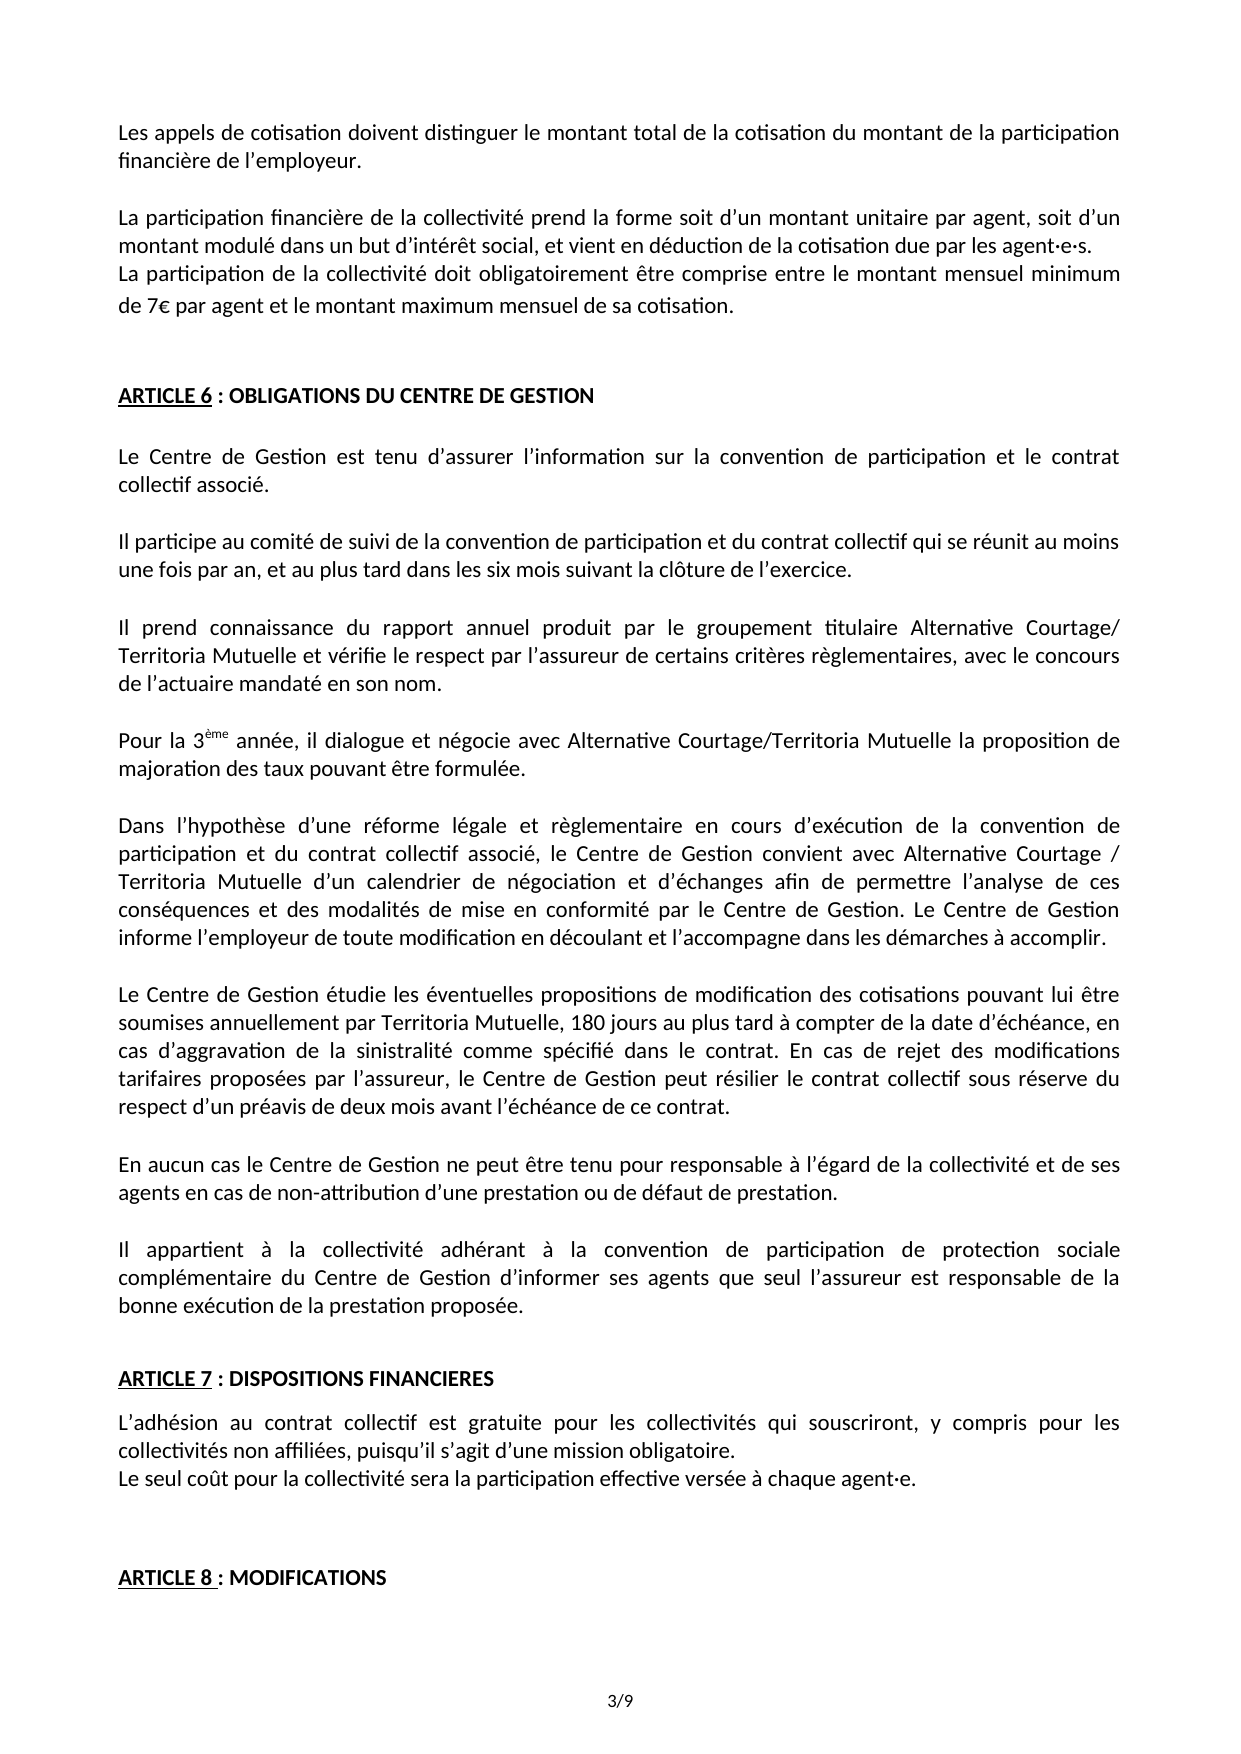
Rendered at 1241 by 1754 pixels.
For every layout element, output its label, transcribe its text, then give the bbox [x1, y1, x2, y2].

text Le Centre de Gestion est tenu d’assurer l’information sur la convention de participation et le contrat collectif associé. [118, 442, 1122, 498]
text En aucun cas le Centre de Gestion ne peut être tenu pour responsable à l’égard de la collectivité et de ses agents en cas de non-attribution d’une prestation ou de défaut de prestation. [118, 1150, 1122, 1206]
text Pour la 3ème année, il dialogue et négocie avec Alternative Courtage/Territoria Mutuelle la proposition de majoration des taux pouvant être formulée. [118, 726, 1122, 782]
text Le seul coût pour la collectivité sera la participation effective versée à chaque agent·e. [118, 1464, 1122, 1492]
text ARTICLE 8 : MODIFICATIONS [118, 1563, 1122, 1591]
text La participation financière de la collectivité prend la forme soit d’un montant unitaire par agent, soit d’un montant modulé dans un but d’intérêt social, et vient en déduction de la cotisation due par les agent·e·s. [118, 203, 1122, 259]
text La participation de la collectivité doit obligatoirement être comprise entre le montant mensuel minimum de 7€ par agent et le montant maximum mensuel de sa cotisation. [118, 259, 1122, 319]
text Le Centre de Gestion étudie les éventuelles propositions de modification des cotisations pouvant lui être soumises annuellement par Territoria Mutuelle, 180 jours au plus tard à compter de la date d’échéance, en cas d’aggravation de la sinistralité comme spécifié dans le contrat. En cas de rejet des modifications tarifaires proposées par l’assureur, le Centre de Gestion peut résilier le contrat collectif sous réserve du respect d’un préavis de deux mois avant l’échéance de ce contrat. [118, 980, 1122, 1121]
text Dans l’hypothèse d’une réforme légale et règlementaire en cours d’exécution de la convention de participation et du contrat collectif associé, le Centre de Gestion convient avec Alternative Courtage / Territoria Mutuelle d’un calendrier de négociation et d’échanges afin de permettre l’analyse de ces conséquences et des modalités de mise en conformité par le Centre de Gestion. Le Centre de Gestion informe l’employeur de toute modification en découlant et l’accompagne dans les démarches à accomplir. [118, 811, 1122, 951]
text Il participe au comité de suivi de la convention de participation et du contrat collectif qui se réunit au moins une fois par an, et au plus tard dans les six mois suivant la clôture de l’exercice. [118, 527, 1122, 583]
text L’adhésion au contrat collectif est gratuite pour les collectivités qui souscriront, y compris pour les collectivités non affiliées, puisqu’il s’agit d’une mission obligatoire. [118, 1408, 1122, 1464]
text Les appels de cotisation doivent distinguer le montant total de la cotisation du montant de la participation financière de l’employeur. [118, 118, 1122, 174]
text ARTICLE 7 : DISPOSITIONS FINANCIERES [118, 1364, 1122, 1392]
text Il prend connaissance du rapport annuel produit par le groupement titulaire Alternative Courtage/ Territoria Mutuelle et vérifie le respect par l’assureur de certains critères règlementaires, avec le concours de l’actuaire mandaté en son nom. [118, 613, 1122, 697]
text ARTICLE 6 : OBLIGATIONS DU CENTRE DE GESTION [118, 381, 1122, 409]
text Il appartient à la collectivité adhérant à la convention de participation de protection sociale complémentaire du Centre de Gestion d’informer ses agents que seul l’assureur est responsable de la bonne exécution de la prestation proposée. [118, 1235, 1122, 1319]
